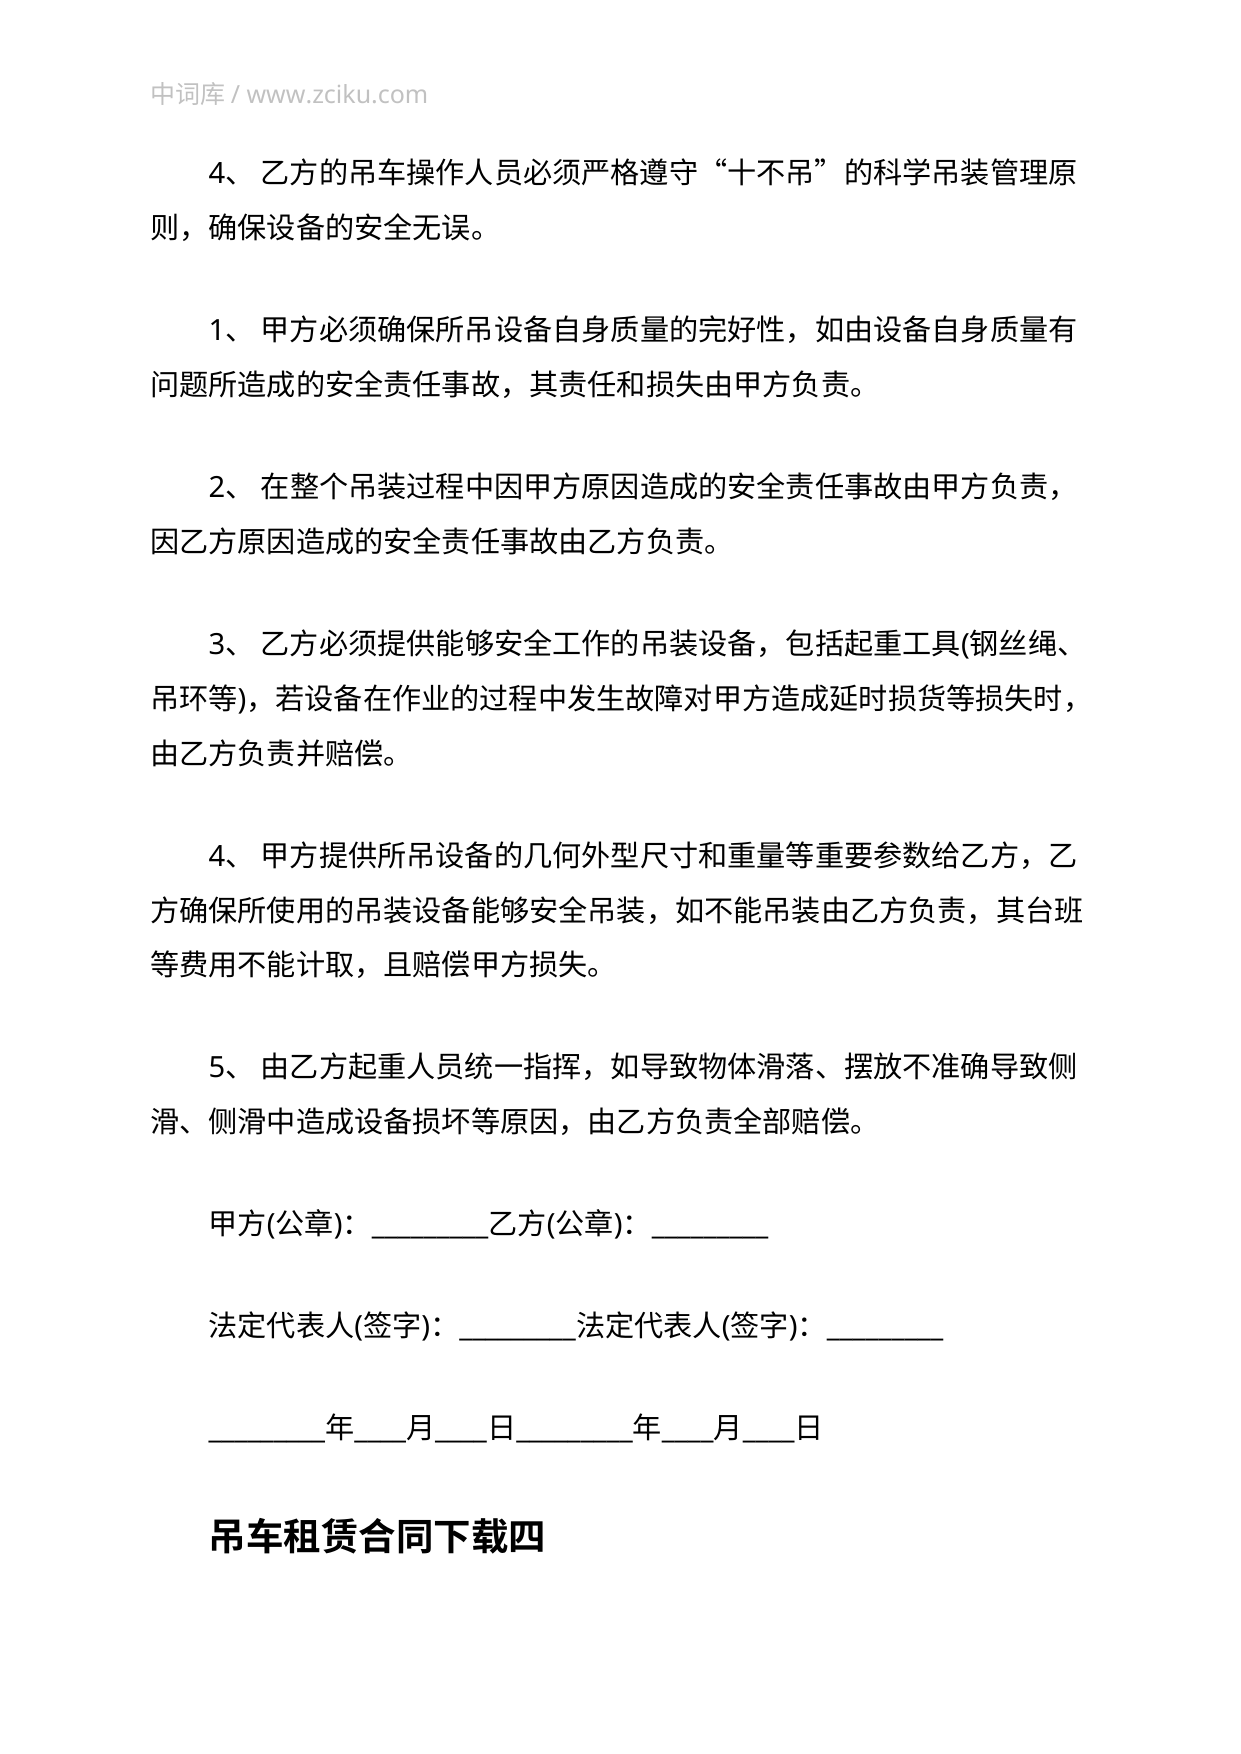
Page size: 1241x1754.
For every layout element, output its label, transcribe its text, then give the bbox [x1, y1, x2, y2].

text 5、 由乙方起重人员统一指挥，如导致物体滑落、摆放不准确导致侧滑、侧滑中造成设备损坏等原因，由乙方负责全部赔偿。 [150, 1044, 1090, 1141]
text 1、 甲方必须确保所吊设备自身质量的完好性，如由设备自身质量有问题所造成的安全责任事故，其责任和损失由甲方负责。 [150, 307, 1090, 404]
text 吊车租赁合同下载四 [150, 1506, 1090, 1561]
text 法定代表人(签字)：_________法定代表人(签字)：_________ [150, 1302, 1090, 1345]
text _________年____月____日_________年____月____日 [150, 1404, 1090, 1447]
text 甲方(公章)：_________乙方(公章)：_________ [150, 1201, 1090, 1243]
text 4、 甲方提供所吊设备的几何外型尺寸和重量等重要参数给乙方，乙方确保所使用的吊装设备能够安全吊装，如不能吊装由乙方负责，其台班等费用不能计取，且赔偿甲方损失。 [150, 832, 1090, 984]
text 2、 在整个吊装过程中因甲方原因造成的安全责任事故由甲方负责，因乙方原因造成的安全责任事故由乙方负责。 [150, 463, 1090, 561]
text 3、 乙方必须提供能够安全工作的吊装设备，包括起重工具(钢丝绳、吊环等)，若设备在作业的过程中发生故障对甲方造成延时损货等损失时，由乙方负责并赔偿。 [150, 620, 1090, 773]
text 4、 乙方的吊车操作人员必须严格遵守“十不吊”的科学吊装管理原则，确保设备的安全无误。 [150, 150, 1090, 247]
